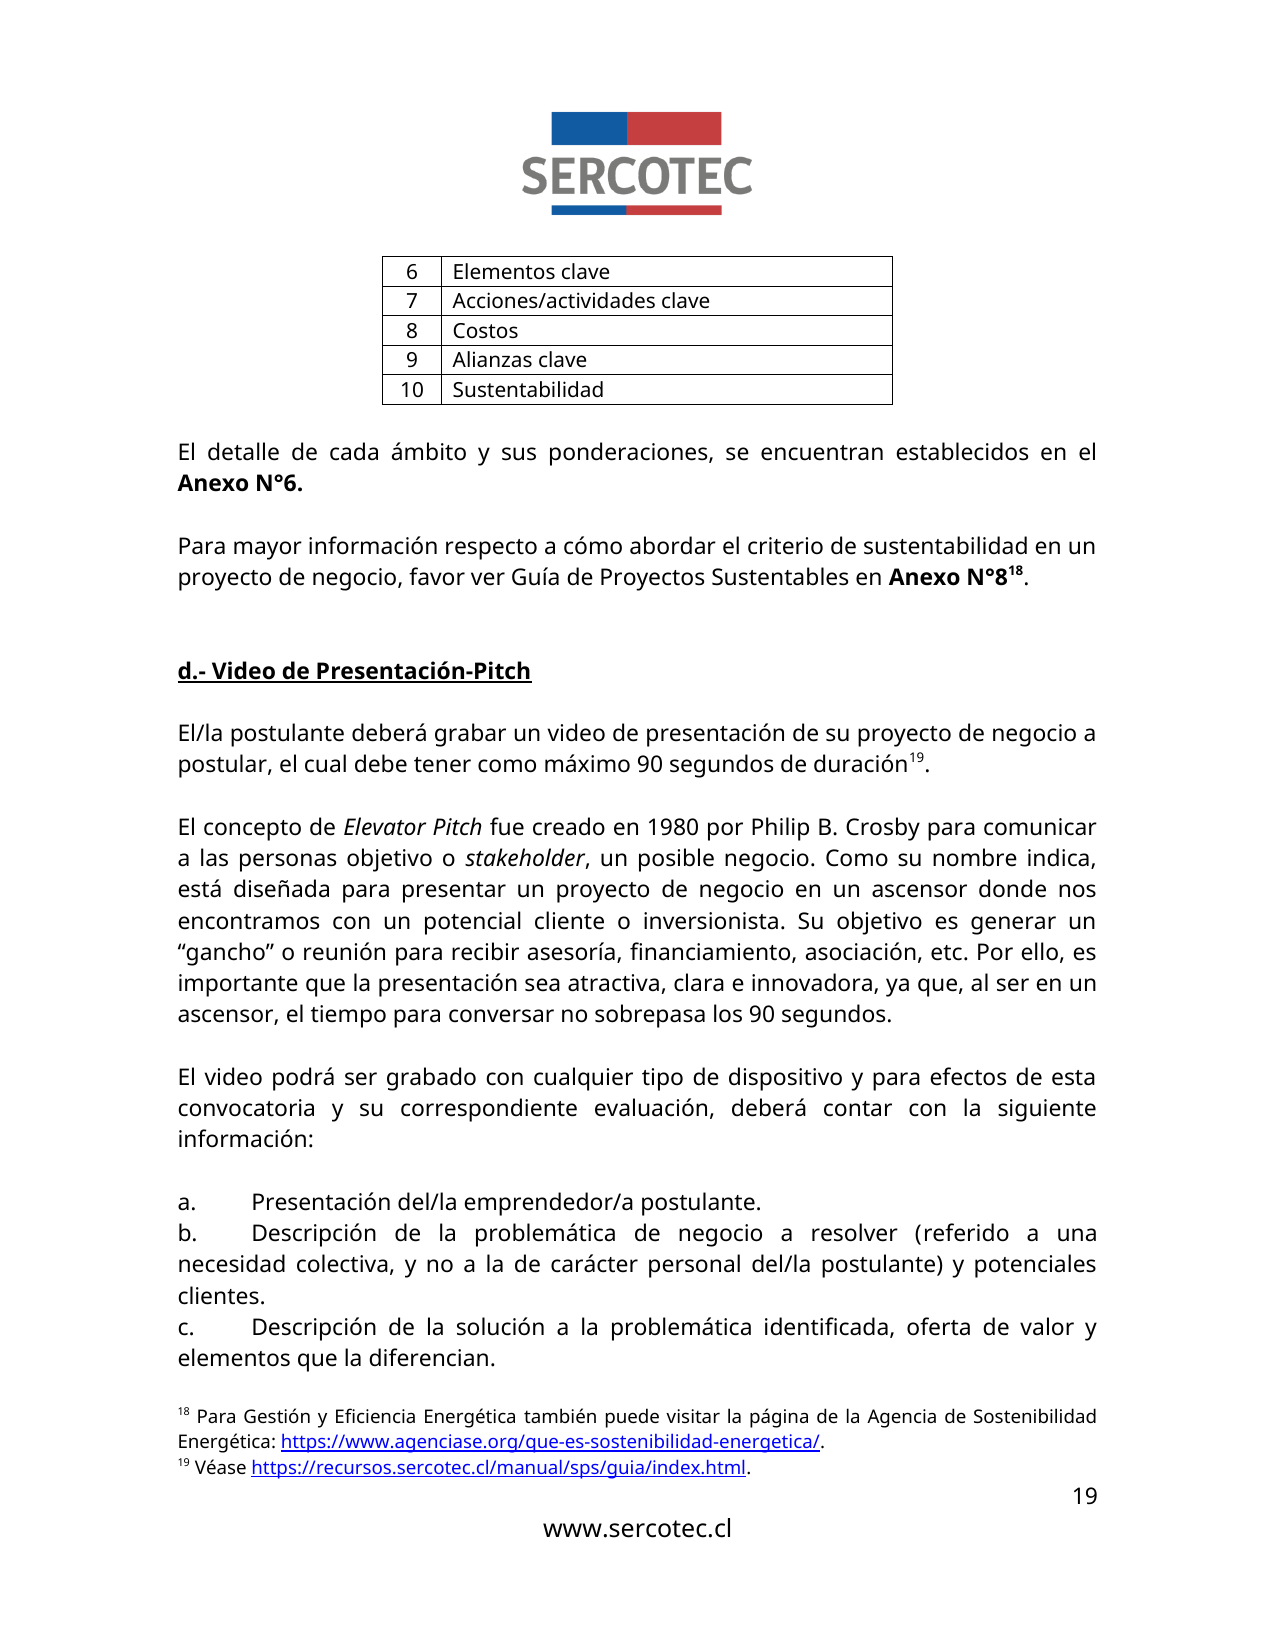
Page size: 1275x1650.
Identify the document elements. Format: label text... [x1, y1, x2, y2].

list Descripción de la problemática de negocio a resolver (referido a una necesidad colectiva, y no a la de carácter personal del/la postulante) y potenciales clientes. [177, 1217, 1098, 1311]
table_cell Costos [442, 316, 892, 344]
table_cell 10 [383, 375, 441, 403]
table_cell Sustentabilidad [442, 375, 892, 403]
text El concepto de Elevator Pitch fue creado en 1980 por Philip B. Crosby para comunicar a las personas objetivo o stakeholder, un posible negocio. Como su nombre indica, está diseñada para presentar un proyecto de negocio en un ascensor donde nos encontramos con un potencial cliente o inversionista. Su objetivo es generar un “gancho” o reunión para recibir asesoría, financiamiento, asociación, etc. Por ello, es importante que la presentación sea atractiva, clara e innovadora, ya que, al ser en un ascensor, el tiempo para conversar no sobrepasa los 90 segundos. [177, 811, 1098, 1029]
table_cell 6 [383, 257, 441, 286]
text Para mayor información respecto a cómo abordar el criterio de sustentabilidad en un proyecto de negocio, favor ver Guía de Proyectos Sustentables en Anexo N°8. [177, 529, 1098, 592]
list Descripción de la solución a la problemática identificada, oferta de valor y elementos que la diferencian. [177, 1311, 1098, 1373]
table_cell 9 [383, 346, 441, 374]
text d.- Video de Presentación-Pitch [177, 654, 1098, 686]
picture [512, 105, 763, 225]
table_cell Elementos clave [442, 257, 892, 286]
table_cell Alianzas clave [442, 346, 892, 374]
table_cell 7 [383, 287, 441, 315]
text El video podrá ser grabado con cualquier tipo de dispositivo y para efectos de esta convocatoria y su correspondiente evaluación, deberá contar con la siguiente información: [177, 1061, 1098, 1154]
text El/la postulante deberá grabar un video de presentación de su proyecto de negocio a postular, el cual debe tener como máximo 90 segundos de duración. [177, 717, 1098, 779]
table_cell 8 [383, 316, 441, 344]
text El detalle de cada ámbito y sus ponderaciones, se encuentran establecidos en el Anexo N°6. [177, 436, 1098, 498]
list Presentación del/la emprendedor/a postulante. [177, 1186, 1098, 1217]
table_cell Acciones/actividades clave [442, 287, 892, 315]
